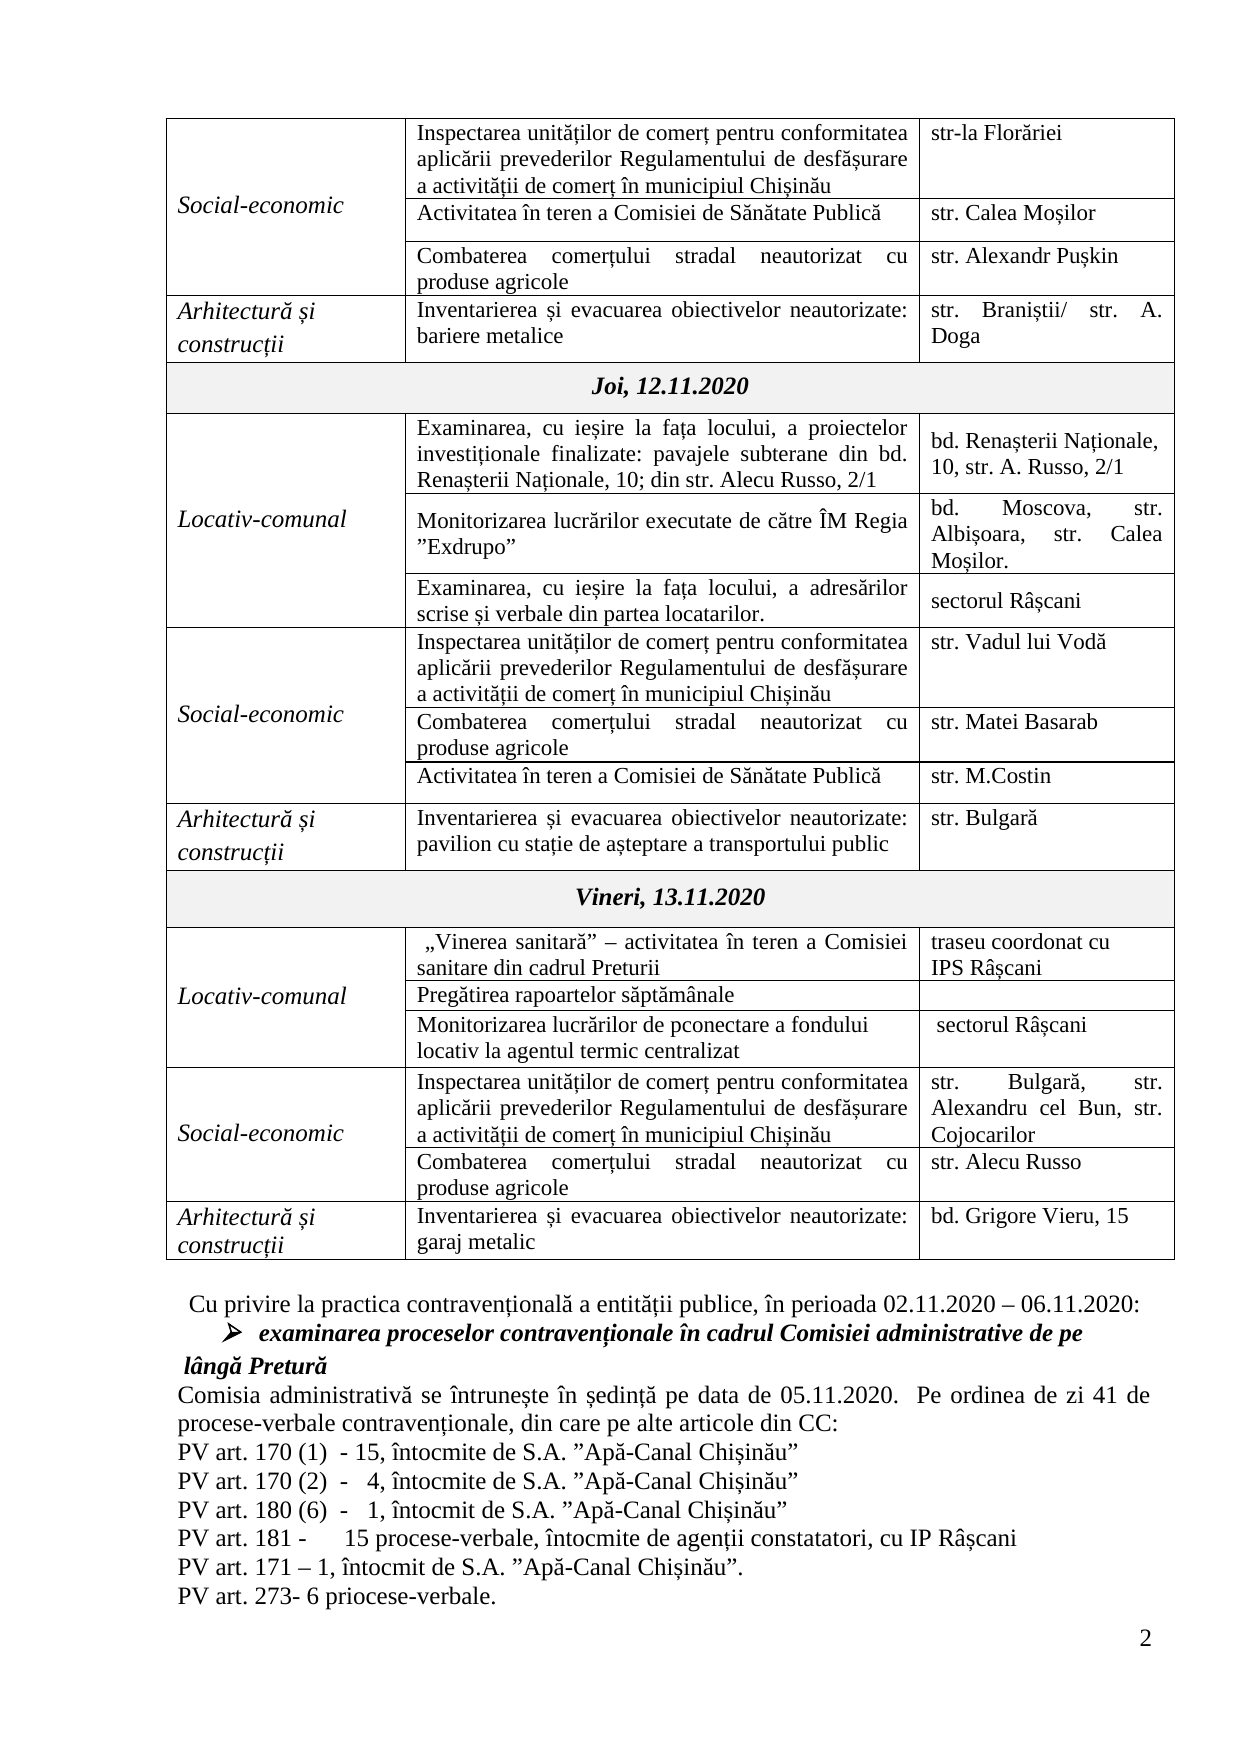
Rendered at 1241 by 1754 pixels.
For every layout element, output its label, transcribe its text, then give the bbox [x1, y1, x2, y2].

table_cell str. Calea Moșilor [920, 199, 1174, 241]
list examinarea proceselor contravenționale în cadrul Comisiei administrative de pe [221, 1318, 1152, 1347]
text PV art. 170 (2) - 4, întocmite de S.A. ”Apă-Canal Chișinău” [177, 1466, 1152, 1495]
table_cell str. Bulgară, str. Alexandru cel Bun, str. Cojocarilor [920, 1068, 1174, 1147]
table_cell Arhitectură și construcții [167, 1202, 405, 1259]
table_cell bd. Renașterii Naționale, 10, str. A. Russo, 2/1 [920, 414, 1174, 493]
table_cell Arhitectură și construcții [167, 804, 405, 870]
text Cu privire la practica contravențională a entității publice, în perioada 02.11.2020 – 06.11.2020: [177, 1289, 1152, 1318]
table_cell Inspectarea unităților de comerț pentru conformitatea aplicării prevederilor Regulamentului de desfășurare a activității de comerț în municipiul Chișinău [406, 119, 919, 198]
text Comisia administrativă se întrunește în ședință pe data de 05.11.2020. Pe ordinea de zi 41 de procese-verbale contravenționale, din care pe alte articole din CC: [177, 1380, 1152, 1437]
table_cell str. Braniștii/ str. A. Doga [920, 296, 1174, 362]
table_cell Combaterea comerțului stradal neautorizat cu produse agricole [406, 1148, 919, 1201]
table_cell Arhitectură și construcții [167, 296, 405, 362]
table_cell „Vinerea sanitară” – activitatea în teren a Comisiei sanitare din cadrul Preturii [406, 928, 919, 980]
table_cell Activitatea în teren a Comisiei de Sănătate Publică [406, 199, 919, 241]
table_cell str. Alexandr Pușkin [920, 242, 1174, 295]
table_cell Social-economic [167, 119, 405, 295]
table_cell [920, 981, 1174, 1010]
text PV art. 180 (6) - 1, întocmit de S.A. ”Apă-Canal Chișinău” [177, 1495, 1152, 1523]
table_cell str. M.Costin [920, 763, 1174, 803]
table_cell bd. Moscova, str. Albișoara, str. Calea Moșilor. [920, 494, 1174, 573]
table_cell Inspectarea unităților de comerț pentru conformitatea aplicării prevederilor Regulamentului de desfășurare a activității de comerț în municipiul Chișinău [406, 628, 919, 707]
text PV art. 181 - 15 procese-verbale, întocmite de agenții constatatori, cu IP Râșcani [177, 1523, 1152, 1552]
table_cell Activitatea în teren a Comisiei de Sănătate Publică [406, 763, 919, 803]
text lângă Pretură [177, 1351, 1152, 1380]
table_cell Pregătirea rapoartelor săptămânale [406, 981, 919, 1010]
text PV art. 170 (1) - 15, întocmite de S.A. ”Apă-Canal Chișinău” [177, 1437, 1152, 1466]
table_cell Joi, 12.11.2020 [167, 363, 1174, 413]
table_cell Vineri, 13.11.2020 [167, 871, 1174, 927]
table_cell Monitorizarea lucrărilor de pconectare a fondului locativ la agentul termic centralizat [406, 1011, 919, 1067]
table_cell Examinarea, cu ieșire la fața locului, a proiectelor investiționale finalizate: pavajele subterane din bd. Renașterii Naționale, 10; din str. Alecu Russo, 2/1 [406, 414, 919, 493]
table_cell Inspectarea unităților de comerț pentru conformitatea aplicării prevederilor Regulamentului de desfășurare a activității de comerț în municipiul Chișinău [406, 1068, 919, 1147]
table_cell Locativ-comunal [167, 928, 405, 1067]
table_cell str. Vadul lui Vodă [920, 628, 1174, 707]
table_cell Inventarierea și evacuarea obiectivelor neautorizate: pavilion cu stație de așteptare a transportului public [406, 804, 919, 870]
table_cell Inventarierea și evacuarea obiectivelor neautorizate: bariere metalice [406, 296, 919, 362]
table_cell Inventarierea și evacuarea obiectivelor neautorizate: garaj metalic [406, 1202, 919, 1259]
table_cell Monitorizarea lucrărilor executate de către ÎM Regia ”Exdrupo” [406, 494, 919, 573]
table_cell sectorul Râșcani [920, 1011, 1174, 1067]
text PV art. 273- 6 priocese-verbale. [177, 1581, 1152, 1610]
text PV art. 171 – 1, întocmit de S.A. ”Apă-Canal Chișinău”. [177, 1552, 1152, 1581]
table_cell Social-economic [167, 628, 405, 803]
table_cell str. Bulgară [920, 804, 1174, 870]
table_cell str. Alecu Russo [920, 1148, 1174, 1201]
table_cell sectorul Râșcani [920, 574, 1174, 627]
table_cell bd. Grigore Vieru, 15 [920, 1202, 1174, 1259]
table_cell str. Matei Basarab [920, 708, 1174, 761]
table_cell Examinarea, cu ieșire la fața locului, a adresărilor scrise și verbale din partea locatarilor. [406, 574, 919, 627]
table_cell Social-economic [167, 1068, 405, 1201]
table_cell Combaterea comerțului stradal neautorizat cu produse agricole [406, 242, 919, 295]
table_cell Locativ-comunal [167, 414, 405, 627]
table_cell str-la Florăriei [920, 119, 1174, 198]
table_cell traseu coordonat cu IPS Râșcani [920, 928, 1174, 980]
table_cell Combaterea comerțului stradal neautorizat cu produse agricole [406, 708, 919, 761]
